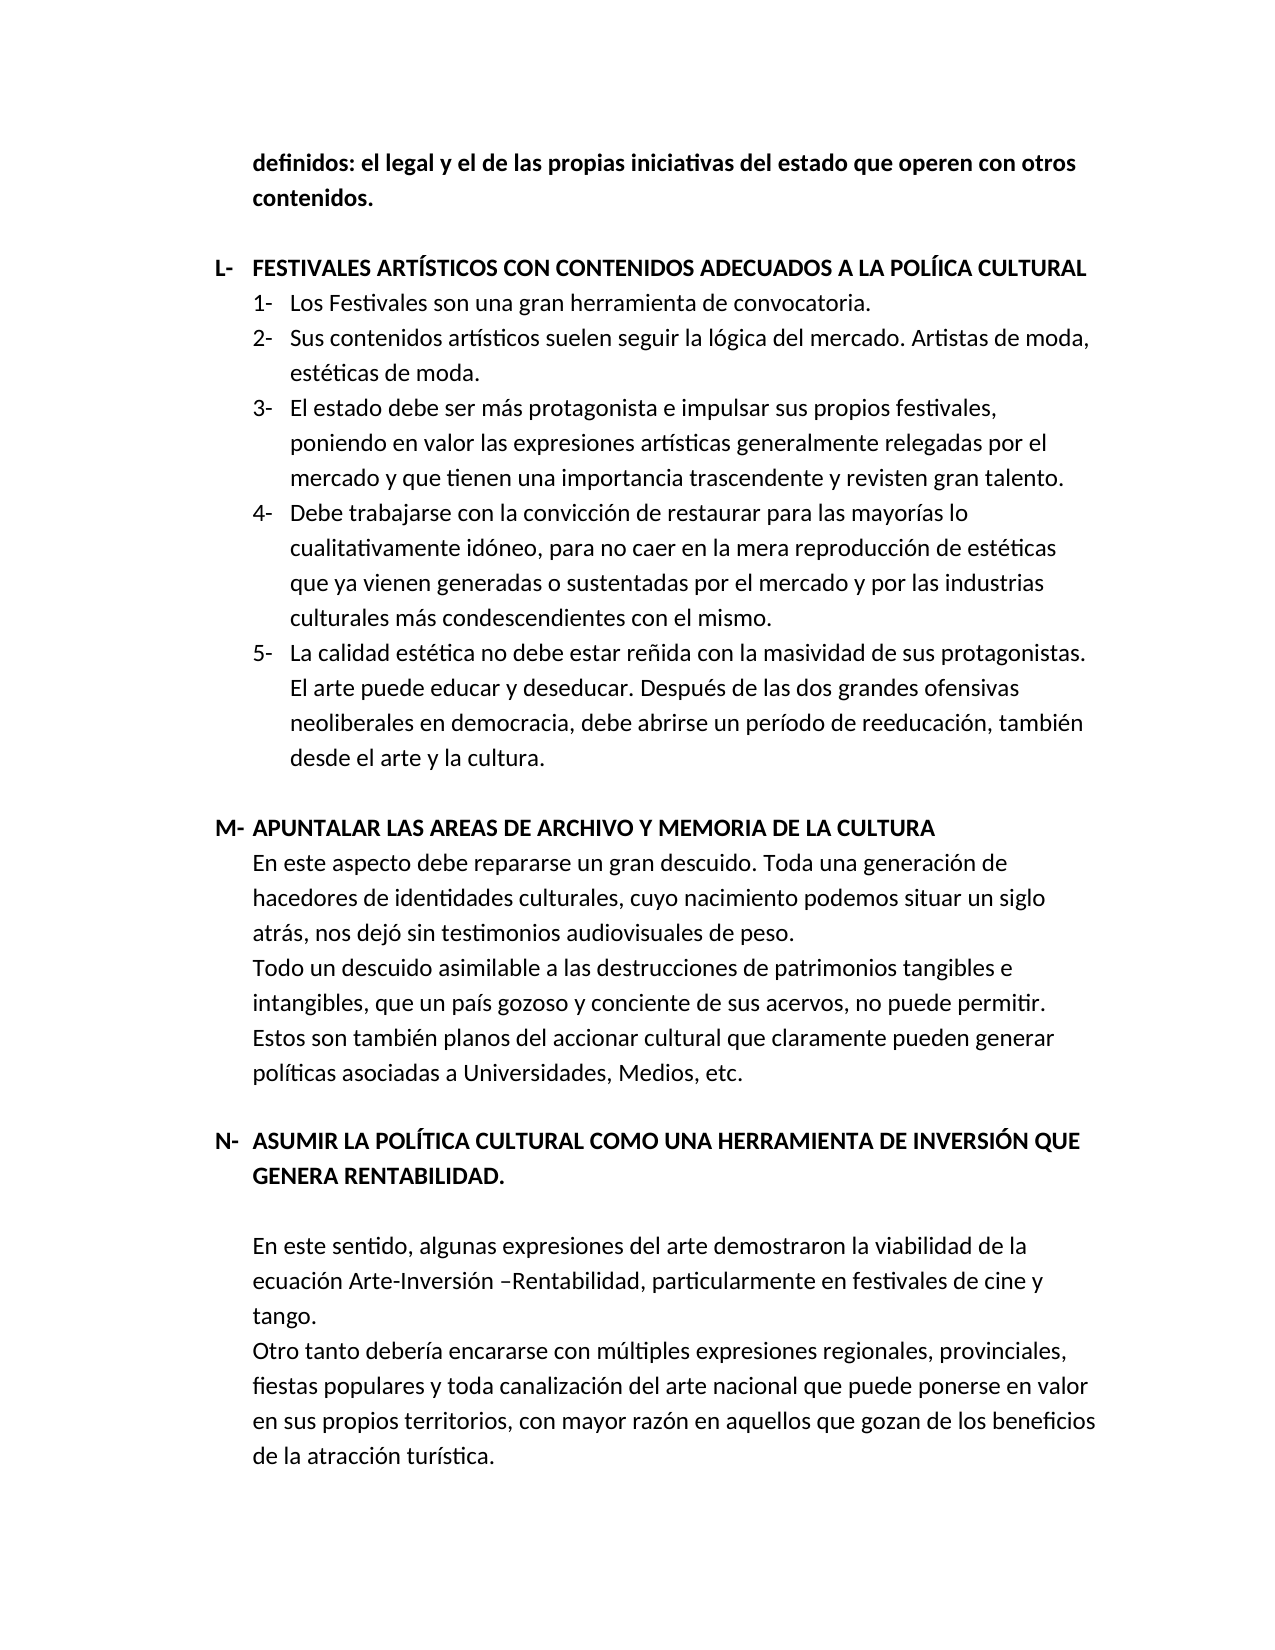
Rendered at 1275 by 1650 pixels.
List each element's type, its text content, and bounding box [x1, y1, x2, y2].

list Sus contenidos artísticos suelen seguir la lógica del mercado. Artistas de moda, estéticas de moda. [252, 323, 1098, 388]
list Otro tanto debería encararse con múltiples expresiones regionales, provinciales, fiestas populares y toda canalización del arte nacional que puede ponerse en valor en sus propios territorios, con mayor razón en aquellos que gozan de los beneficios de la atracción turística. [252, 1335, 1098, 1470]
list Los Festivales son una gran herramienta de convocatoria. [252, 288, 1098, 318]
list Debe trabajarse con la convicción de restaurar para las mayorías lo cualitativamente idóneo, para no caer en la mera reproducción de estéticas que ya vienen generadas o sustentadas por el mercado y por las industrias culturales más condescendientes con el mismo. [252, 498, 1098, 633]
list Estos son también planos del accionar cultural que claramente pueden generar políticas asociadas a Universidades, Medios, etc. [252, 1023, 1098, 1088]
list En este aspecto debe repararse un gran descuido. Toda una generación de hacedores de identidades culturales, cuyo nacimiento podemos situar un siglo atrás, nos dejó sin testimonios audiovisuales de peso. [252, 848, 1098, 948]
list FESTIVALES ARTÍSTICOS CON CONTENIDOS ADECUADOS A LA POLÍICA CULTURAL [215, 253, 1098, 283]
list El estado debe ser más protagonista e impulsar sus propios festivales, poniendo en valor las expresiones artísticas generalmente relegadas por el mercado y que tienen una importancia trascendente y revisten gran talento. [252, 393, 1098, 493]
list Todo un descuido asimilable a las destrucciones de patrimonios tangibles e intangibles, que un país gozoso y conciente de sus acervos, no puede permitir. [252, 953, 1098, 1018]
list En este sentido, algunas expresiones del arte demostraron la viabilidad de la ecuación Arte-Inversión –Rentabilidad, particularmente en festivales de cine y tango. [252, 1230, 1098, 1330]
list La calidad estética no debe estar reñida con la masividad de sus protagonistas. El arte puede educar y deseducar. Después de las dos grandes ofensivas neoliberales en democracia, debe abrirse un período de reeducación, también desde el arte y la cultura. [252, 638, 1098, 773]
list ASUMIR LA POLÍTICA CULTURAL COMO UNA HERRAMIENTA DE INVERSIÓN QUE GENERA RENTABILIDAD. [215, 1125, 1098, 1190]
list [252, 148, 1098, 213]
list APUNTALAR LAS AREAS DE ARCHIVO Y MEMORIA DE LA CULTURA [215, 813, 1098, 843]
